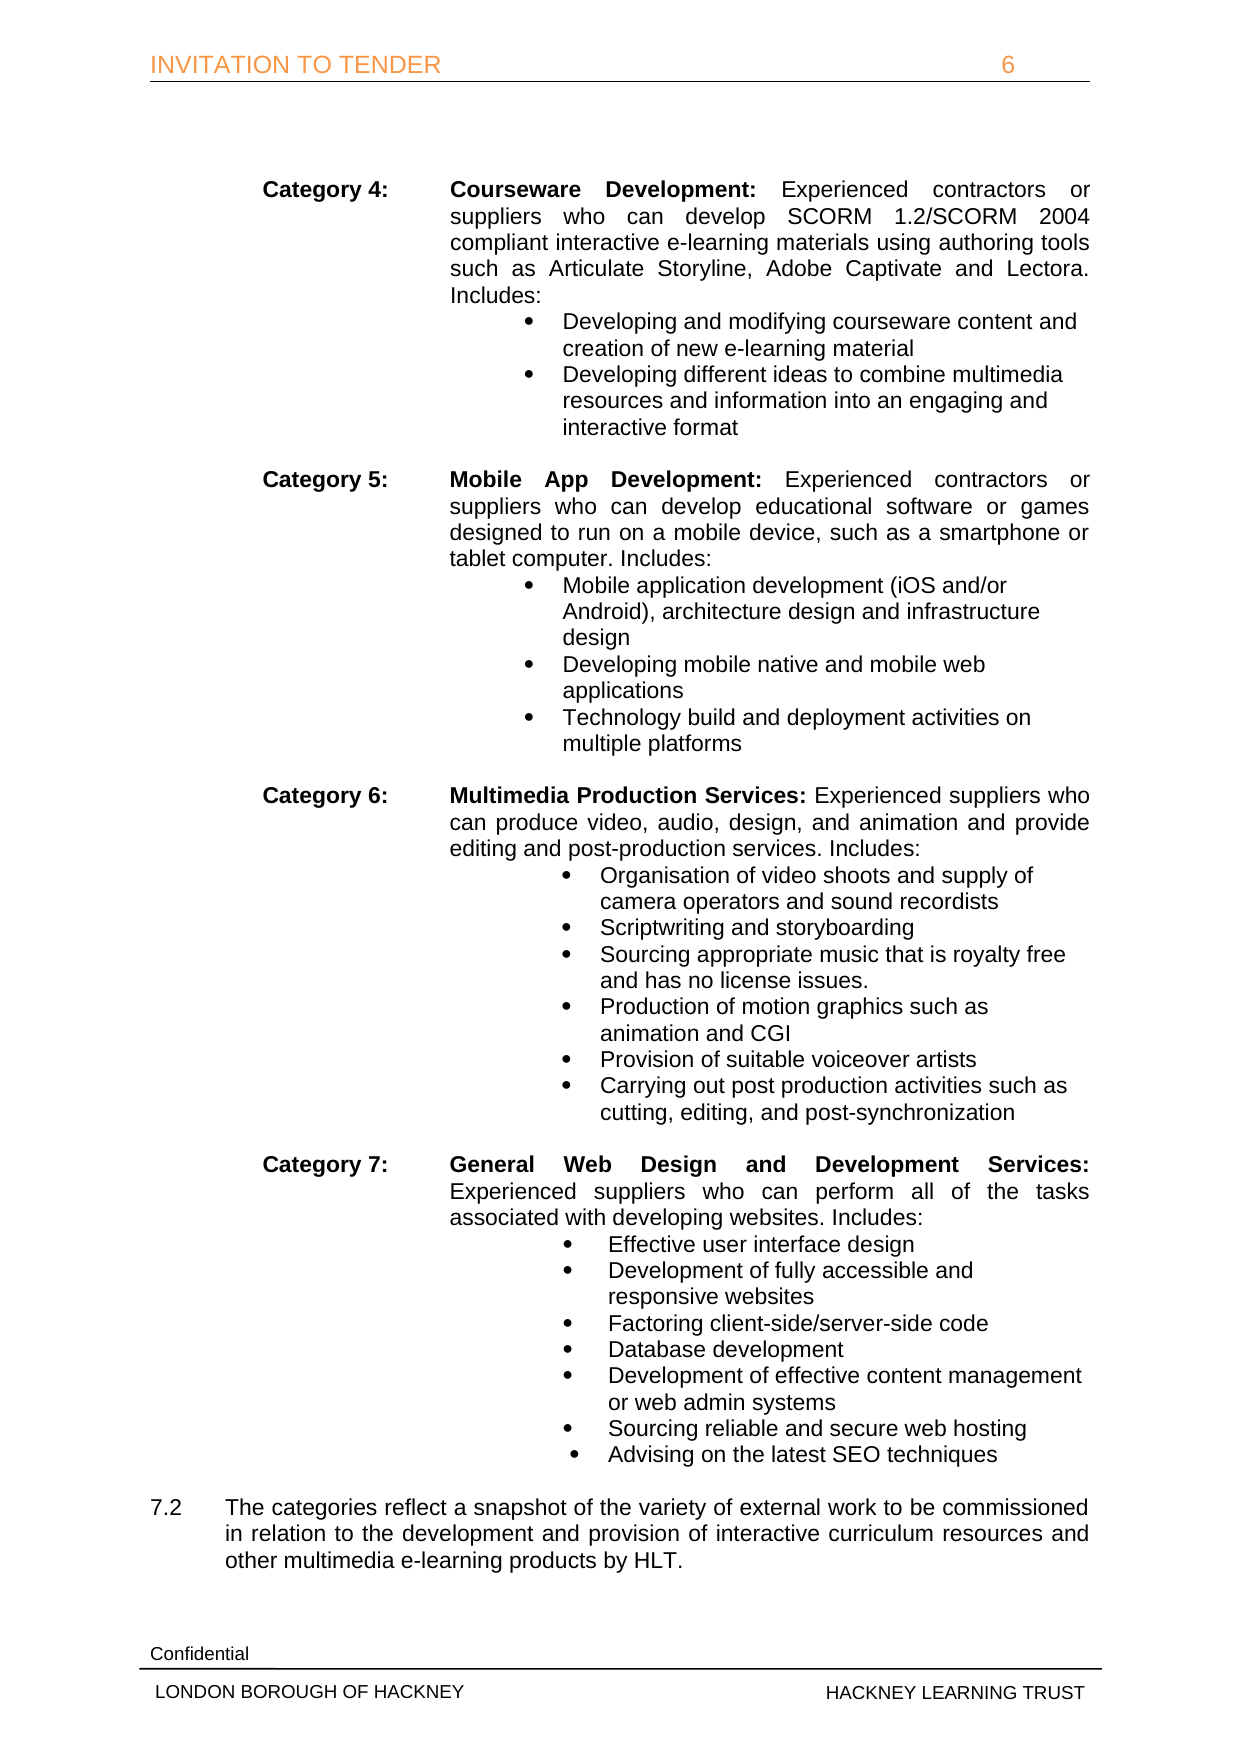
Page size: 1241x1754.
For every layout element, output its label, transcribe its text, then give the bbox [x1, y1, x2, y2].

list Developing different ideas to combine multimedia resources and information into an engaging and interactive format [525, 361, 1090, 440]
list Sourcing reliable and secure web hosting [563, 1415, 1090, 1441]
text Category 4: Courseware Development: Experienced contractors or suppliers who can develop SCORM 1.2/SCORM 2004 compliant interactive e-learning materials using authoring tools such as Articulate Storyline, Adobe Captivate and Lectora. Includes: [262, 176, 1090, 308]
text Category 6: Multimedia Production Services: Experienced suppliers who can produce video, audio, design, and animation and provide editing and post-production services. Includes: [262, 782, 1090, 862]
list Technology build and deployment activities on multiple platforms [525, 703, 1090, 756]
text Category 7: General Web Design and Development Services: Experienced suppliers who can perform all of the tasks associated with developing websites. Includes: [262, 1151, 1090, 1231]
list Development of fully accessible and responsive websites [563, 1257, 1090, 1309]
list Effective user interface design [563, 1231, 1090, 1257]
list Sourcing appropriate music that is royalty free and has no license issues. [562, 941, 1090, 993]
list Carrying out post production activities such as cutting, editing, and post-synchronization [562, 1072, 1090, 1125]
list Development of effective content management or web admin systems [563, 1362, 1090, 1415]
list Advising on the latest SEO techniques [570, 1441, 1090, 1468]
list Scriptwriting and storyboarding [562, 914, 1090, 941]
list Production of motion graphics such as animation and CGI [562, 993, 1090, 1046]
list Developing mobile native and mobile web applications [525, 651, 1090, 703]
list Factoring client-side/server-side code [563, 1309, 1090, 1336]
list The categories reflect a snapshot of the variety of external work to be commissioned in relation to the development and provision of interactive curriculum resources and other multimedia e-learning products by HLT. [150, 1494, 1090, 1573]
list Mobile application development (iOS and/or Android), architecture design and infrastructure design [525, 572, 1090, 651]
list Developing and modifying courseware content and creation of new e-learning material [525, 308, 1090, 361]
list Database development [563, 1336, 1090, 1362]
list Provision of suitable voiceover artists [562, 1046, 1090, 1072]
text Category 5: Mobile App Development: Experienced contractors or suppliers who can develop educational software or games designed to run on a mobile device, such as a smartphone or tablet computer. Includes: [262, 466, 1090, 572]
list Organisation of video shoots and supply of camera operators and sound recordists [562, 862, 1090, 914]
